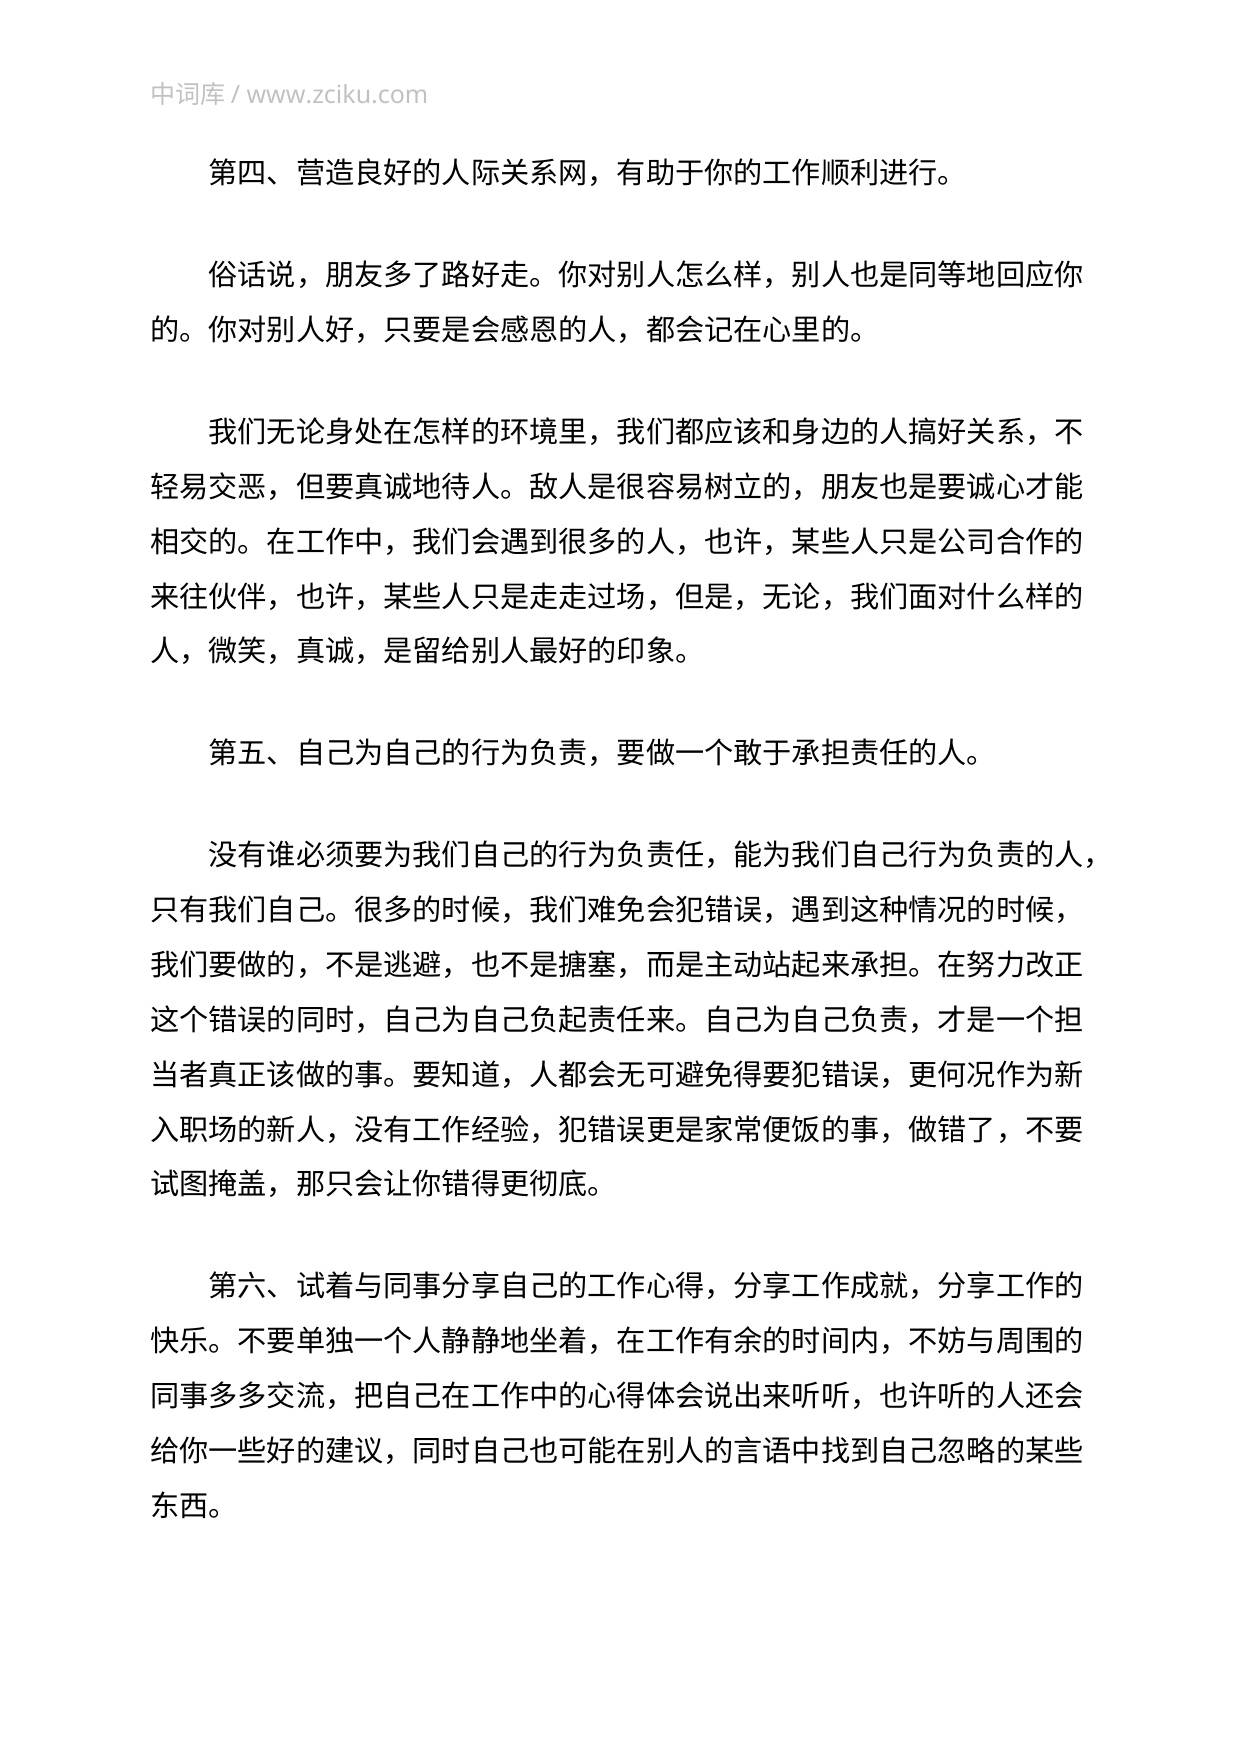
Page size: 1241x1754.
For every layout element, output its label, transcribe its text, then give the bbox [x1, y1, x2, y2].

text 第五、自己为自己的行为负责，要做一个敢于承担责任的人。 [150, 730, 1090, 772]
text 俗话说，朋友多了路好走。你对别人怎么样，别人也是同等地回应你的。你对别人好，只要是会感恩的人，都会记在心里的。 [150, 252, 1090, 349]
text 我们无论身处在怎样的环境里，我们都应该和身边的人搞好关系，不轻易交恶，但要真诚地待人。敌人是很容易树立的，朋友也是要诚心才能相交的。在工作中，我们会遇到很多的人，也许，某些人只是公司合作的来往伙伴，也许，某些人只是走走过场，但是，无论，我们面对什么样的人，微笑，真诚，是留给别人最好的印象。 [150, 408, 1090, 670]
text 第六、试着与同事分享自己的工作心得，分享工作成就，分享工作的快乐。不要单独一个人静静地坐着，在工作有余的时间内，不妨与周围的同事多多交流，把自己在工作中的心得体会说出来听听，也许听的人还会给你一些好的建议，同时自己也可能在别人的言语中找到自己忽略的某些东西。 [150, 1263, 1090, 1524]
text 没有谁必须要为我们自己的行为负责任，能为我们自己行为负责的人，只有我们自己。很多的时候，我们难免会犯错误，遇到这种情况的时候，我们要做的，不是逃避，也不是搪塞，而是主动站起来承担。在努力改正这个错误的同时，自己为自己负起责任来。自己为自己负责，才是一个担当者真正该做的事。要知道，人都会无可避免得要犯错误，更何况作为新入职场的新人，没有工作经验，犯错误更是家常便饭的事，做错了，不要试图掩盖，那只会让你错得更彻底。 [150, 832, 1090, 1203]
text 第四、营造良好的人际关系网，有助于你的工作顺利进行。 [150, 150, 1090, 192]
